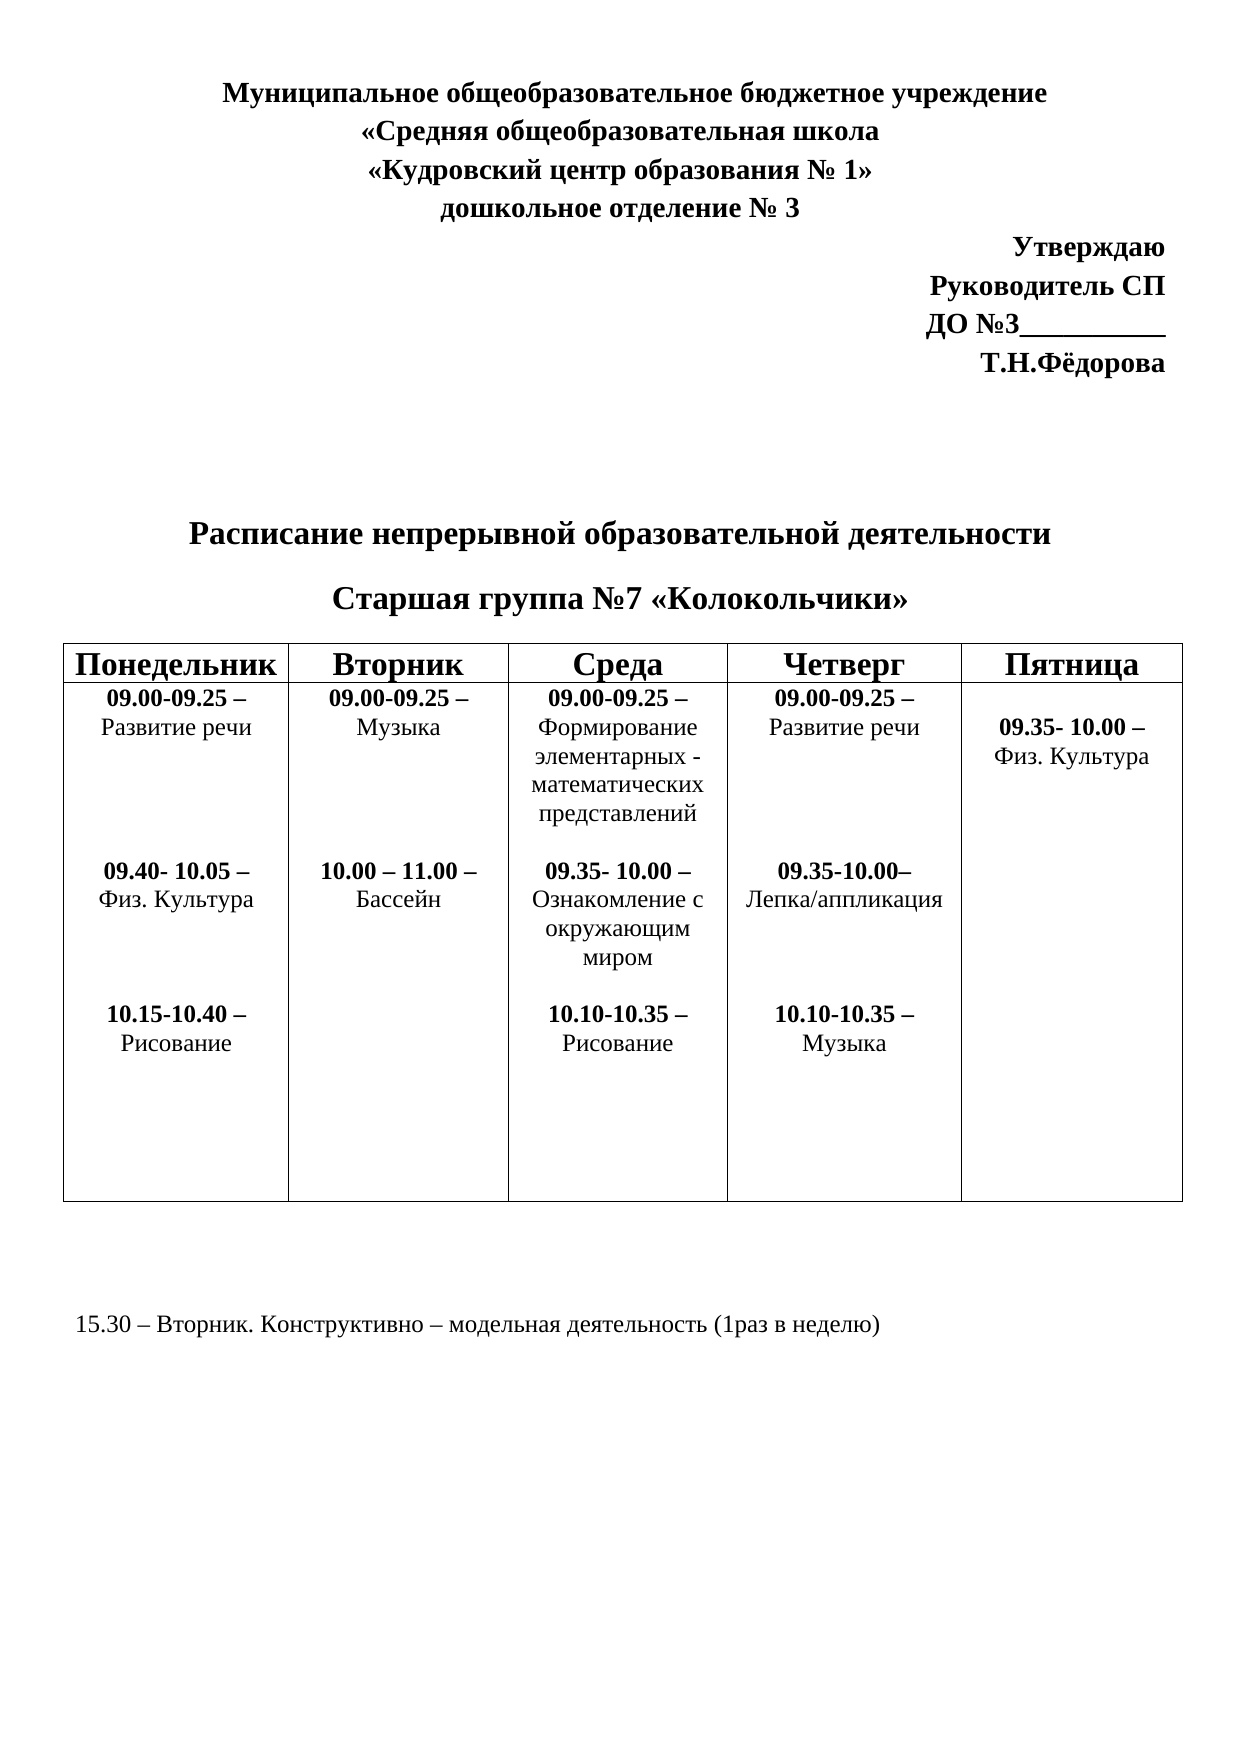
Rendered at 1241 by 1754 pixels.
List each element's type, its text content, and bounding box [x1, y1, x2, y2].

text Т.Н.Фёдорова [75, 345, 1165, 378]
table_header Понедельник [64, 644, 288, 682]
text «Кудровский центр образования № 1» [75, 152, 1165, 186]
text Расписание непрерывной образовательной деятельности [75, 513, 1165, 551]
text Старшая группа №7 «Колокольчики» [75, 578, 1165, 616]
table_cell 09.00-09.25 – Музыка 10.00 – 11.00 – Бассейн [289, 683, 508, 1201]
text «Средняя общеобразовательная школа [75, 113, 1165, 147]
table_cell 09.00-09.25 – Развитие речи 09.40- 10.05 – Физ. Культура 10.15-10.40 – Рисование [64, 683, 288, 1201]
table_cell 09.00-09.25 – Формирование элементарных - математических представлений 09.35- 10.00 – Ознакомление с окружающим миром 10.10-10.35 – Рисование [509, 683, 727, 1201]
table_header Пятница [962, 644, 1182, 682]
table_header Среда [509, 644, 727, 682]
text Муниципальное общеобразовательное бюджетное учреждение [75, 75, 1165, 108]
text Руководитель СП [75, 268, 1165, 301]
text дошкольное отделение № 3 [75, 191, 1165, 224]
table_cell 09.35- 10.00 – Физ. Культура [962, 683, 1182, 1201]
table_header Четверг [728, 644, 961, 682]
text ДО №3__________ [75, 306, 1165, 340]
text 15.30 – Вторник. Конструктивно – модельная деятельность (1раз в неделю) [75, 1309, 1165, 1338]
table_cell 09.00-09.25 – Развитие речи 09.35-10.00– Лепка/аппликация 10.10-10.35 – Музыка [728, 683, 961, 1201]
text Утверждаю [75, 229, 1165, 263]
table_header Вторник [289, 644, 508, 682]
